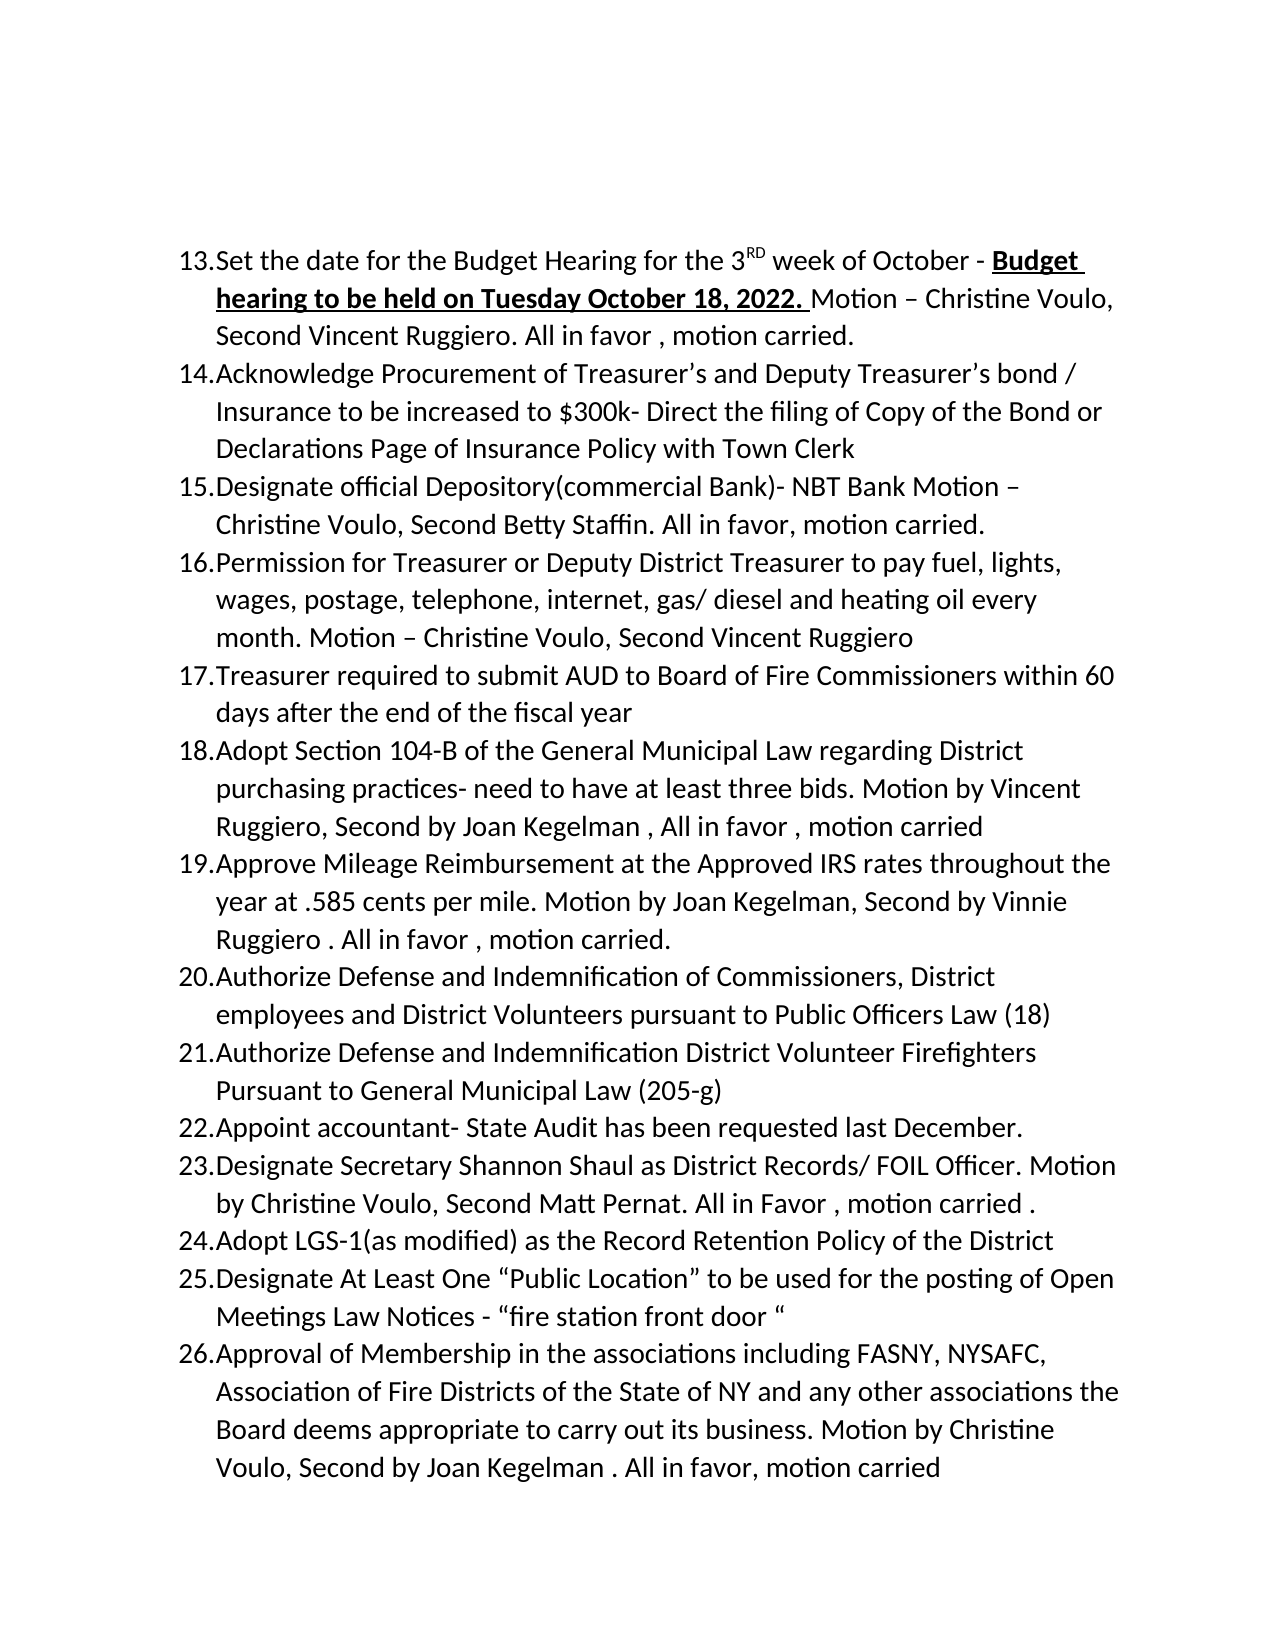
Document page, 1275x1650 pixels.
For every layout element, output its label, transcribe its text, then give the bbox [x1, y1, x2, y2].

list Designate official Depository(commercial Bank)- NBT Bank Motion – Christine Voulo, Second Betty Staffin. All in favor, motion carried. [178, 468, 1125, 542]
list Designate Secretary Shannon Shaul as District Records/ FOIL Officer. Motion by Christine Voulo, Second Matt Pernat. All in Favor , motion carried . [178, 1147, 1125, 1220]
list Approval of Membership in the associations including FASNY, NYSAFC, Association of Fire Districts of the State of NY and any other associations the Board deems appropriate to carry out its business. Motion by Christine Voulo, Second by Joan Kegelman . All in favor, motion carried [178, 1336, 1125, 1484]
list Permission for Treasurer or Deputy District Treasurer to pay fuel, lights, wages, postage, telephone, internet, gas/ diesel and heating oil every month. Motion – Christine Voulo, Second Vincent Ruggiero [178, 544, 1125, 655]
list Appoint accountant- State Audit has been requested last December. [178, 1109, 1125, 1145]
list Approve Mileage Reimbursement at the Approved IRS rates throughout the year at .585 cents per mile. Motion by Joan Kegelman, Second by Vinnie Ruggiero . All in favor , motion carried. [178, 845, 1125, 956]
list Adopt LGS-1(as modified) as the Record Retention Policy of the District [178, 1222, 1125, 1258]
list Acknowledge Procurement of Treasurer’s and Deputy Treasurer’s bond / Insurance to be increased to $300k- Direct the filing of Copy of the Bond or Declarations Page of Insurance Policy with Town Clerk [178, 355, 1125, 466]
list Adopt Section 104-B of the General Municipal Law regarding District purchasing practices- need to have at least three bids. Motion by Vincent Ruggiero, Second by Joan Kegelman , All in favor , motion carried [178, 732, 1125, 843]
list Set the date for the Budget Hearing for the 3RD week of October - Budget hearing to be held on Tuesday October 18, 2022. Motion – Christine Voulo, Second Vincent Ruggiero. All in favor , motion carried. [178, 242, 1125, 353]
list Authorize Defense and Indemnification District Volunteer Firefighters Pursuant to General Municipal Law (205-g) [178, 1034, 1125, 1107]
list Authorize Defense and Indemnification of Commissioners, District employees and District Volunteers pursuant to Public Officers Law (18) [178, 958, 1125, 1032]
list Treasurer required to submit AUD to Board of Fire Commissioners within 60 days after the end of the fiscal year [178, 657, 1125, 730]
list Designate At Least One “Public Location” to be used for the posting of Open Meetings Law Notices - “fire station front door “ [178, 1260, 1125, 1333]
